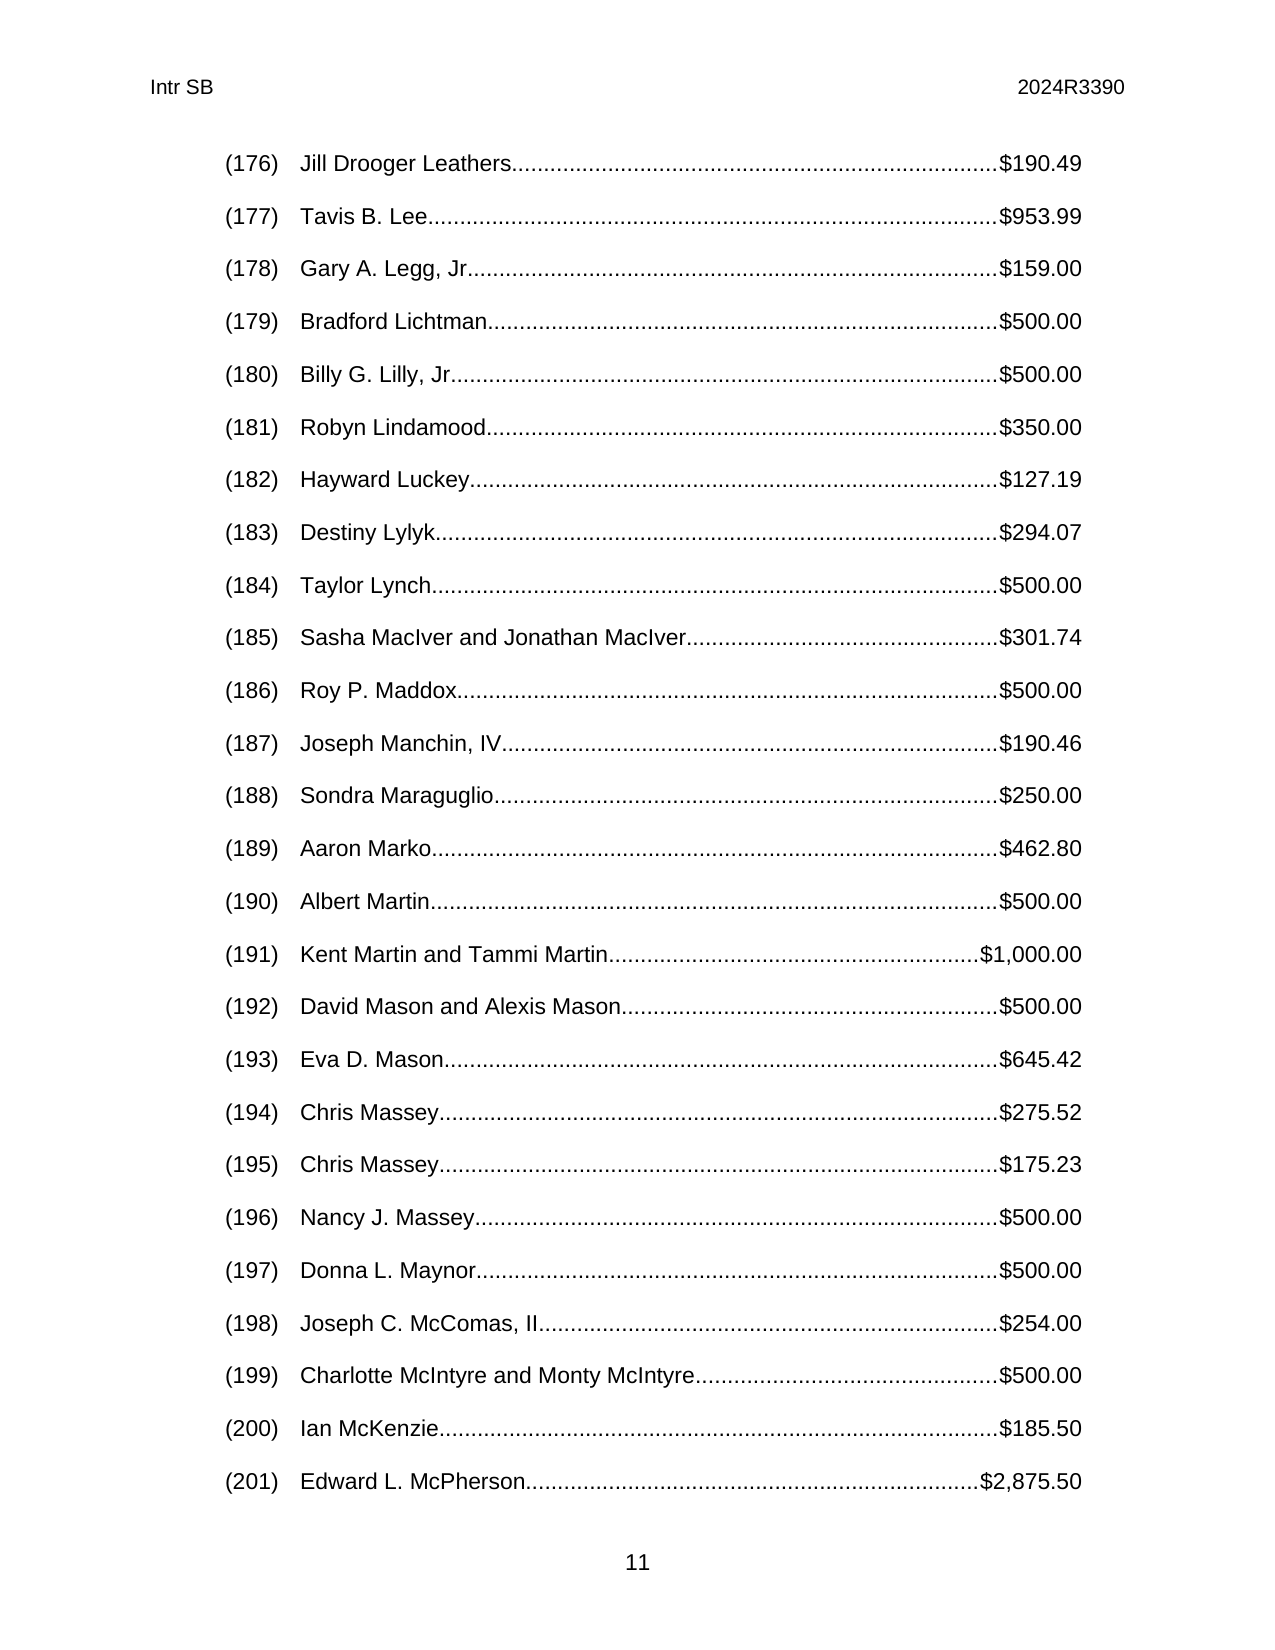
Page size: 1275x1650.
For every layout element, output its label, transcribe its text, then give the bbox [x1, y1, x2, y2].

list Roy P. Maddox $500.00 [225, 677, 1125, 703]
list Kent Martin and Tammi Martin $1,000.00 [225, 941, 1125, 967]
list Destiny Lylyk $294.07 [225, 519, 1125, 545]
list Billy G. Lilly, Jr. $500.00 [225, 361, 1125, 387]
list Aaron Marko $462.80 [225, 835, 1125, 862]
list Charlotte McIntyre and Monty McIntyre $500.00 [225, 1362, 1125, 1389]
list Taylor Lynch $500.00 [225, 572, 1125, 598]
list Tavis B. Lee $953.99 [225, 203, 1125, 229]
list Eva D. Mason $645.42 [225, 1046, 1125, 1072]
list Gary A. Legg, Jr. $159.00 [225, 255, 1125, 282]
list Sasha MacIver and Jonathan MacIver $301.74 [225, 624, 1125, 651]
list Chris Massey $275.52 [225, 1099, 1125, 1125]
list Robyn Lindamood $350.00 [225, 413, 1125, 440]
list Donna L. Maynor $500.00 [225, 1257, 1125, 1283]
list Edward L. McPherson $2,875.50 [225, 1468, 1125, 1494]
list Jill Drooger Leathers $190.49 [225, 150, 1125, 176]
list Chris Massey $175.23 [225, 1151, 1125, 1178]
list Bradford Lichtman $500.00 [225, 308, 1125, 334]
list Albert Martin $500.00 [225, 888, 1125, 914]
list David Mason and Alexis Mason $500.00 [225, 993, 1125, 1020]
list Joseph Manchin, IV $190.46 [225, 730, 1125, 756]
list Nancy J. Massey $500.00 [225, 1204, 1125, 1231]
list Sondra Maraguglio $250.00 [225, 782, 1125, 809]
list Hayward Luckey $127.19 [225, 466, 1125, 493]
list Joseph C. McComas, II $254.00 [225, 1309, 1125, 1336]
list Ian McKenzie $185.50 [225, 1415, 1125, 1441]
